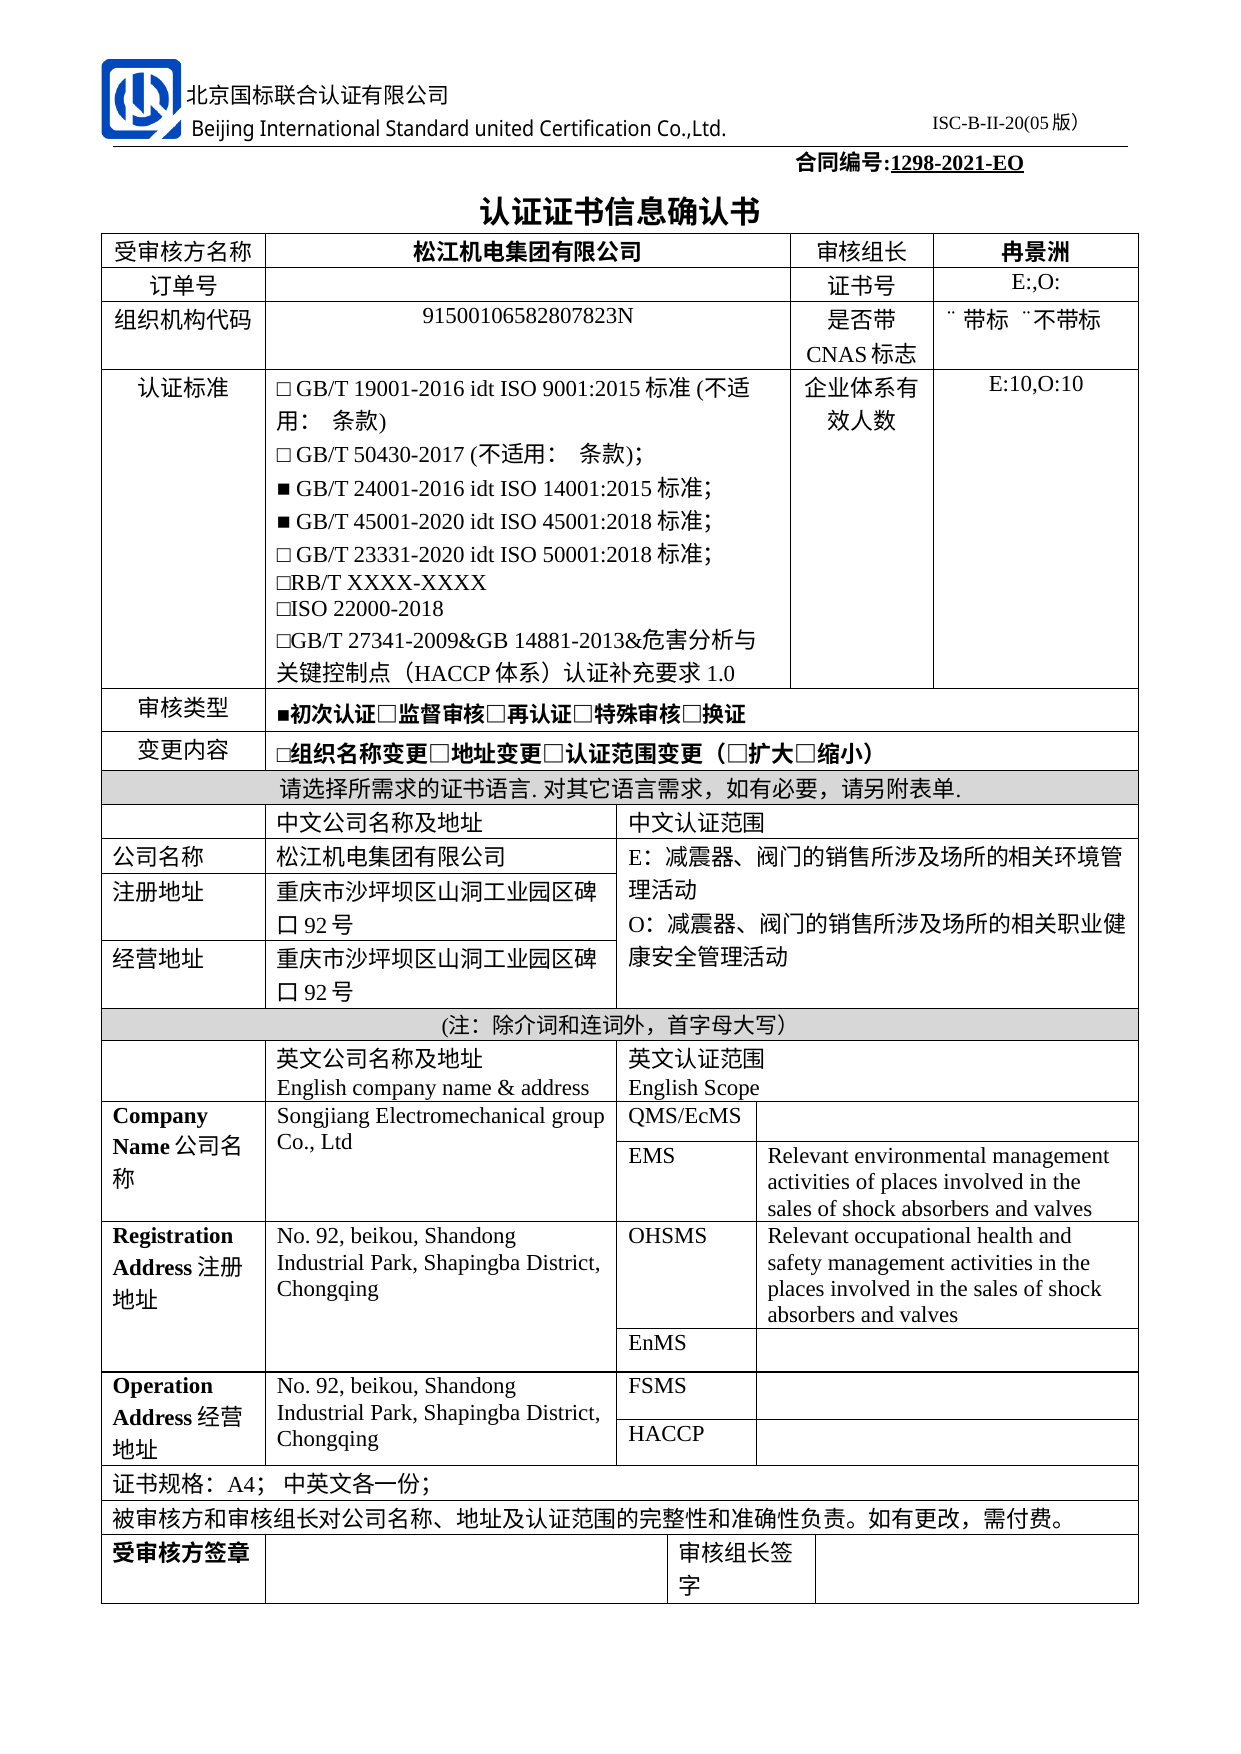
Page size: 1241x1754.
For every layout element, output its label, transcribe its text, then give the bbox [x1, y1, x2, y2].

table_cell OHSMS [617, 1222, 756, 1328]
table_header 审核组长 [791, 234, 933, 267]
table_cell 变更内容 [102, 732, 265, 769]
table_cell No. 92, beikou, Shandong Industrial Park, Shapingba District, Chongqing [266, 1222, 616, 1371]
table_cell No. 92, beikou, Shandong Industrial Park, Shapingba District, Chongqing [266, 1373, 616, 1465]
table_cell E:,O: [934, 268, 1138, 301]
table_cell 公司名称 [102, 839, 265, 872]
table_cell 审核类型 [102, 689, 265, 731]
table_cell 是否带CNAS标志 [791, 302, 933, 369]
table_cell HACCP [617, 1420, 756, 1465]
table_cell 审核组长签字 [668, 1535, 815, 1603]
table_cell [757, 1373, 1138, 1419]
table_cell [102, 805, 265, 838]
table_cell Company Name公司名称 [102, 1102, 265, 1221]
table_cell QMS/EcMS [617, 1102, 756, 1141]
table_cell 认证标准 [102, 370, 265, 688]
table_header 松江机电集团有限公司 [266, 234, 790, 267]
table_cell 松江机电集团有限公司 [266, 839, 616, 872]
text 认证证书信息确认书 [112, 187, 1128, 233]
table_cell [266, 268, 790, 301]
table_cell 经营地址 [102, 941, 265, 1007]
table_cell Relevant environmental management activities of places involved in the sales of shock absorbers and valves [757, 1142, 1138, 1221]
table_cell 请选择所需求的证书语言. 对其它语言需求，如有必要，请另附表单. [102, 771, 1138, 804]
table_cell 中文公司名称及地址 [266, 805, 616, 838]
table_cell 91500106582807823N [266, 302, 790, 369]
table_cell □组织名称变更□地址变更□认证范围变更（□扩大□缩小） [266, 732, 1138, 769]
table_cell [816, 1535, 1138, 1603]
table_cell 组织机构代码 [102, 302, 265, 369]
table_cell 中文认证范围 [617, 805, 1138, 838]
table_cell Songjiang Electromechanical group Co., Ltd [266, 1102, 616, 1221]
table_cell 企业体系有效人数 [791, 370, 933, 688]
table_cell 证书号 [791, 268, 933, 301]
table_cell E:10,O:10 [934, 370, 1138, 688]
table_cell 英文公司名称及地址 English company name & address [266, 1041, 616, 1101]
table_cell [757, 1329, 1138, 1371]
table_cell [757, 1102, 1138, 1141]
table_header 冉景洲 [934, 234, 1138, 267]
table_cell [266, 1535, 667, 1603]
table_cell 证书规格：A4； 中英文各一份； [102, 1466, 1138, 1499]
table_cell Operation Address经营地址 [102, 1373, 265, 1465]
picture [101, 59, 182, 139]
table_cell [102, 1041, 265, 1101]
text 合同编号:1298-2021-EO [112, 150, 1128, 175]
table_cell [757, 1420, 1138, 1465]
table_cell 订单号 [102, 268, 265, 301]
table_cell Registration Address注册地址 [102, 1222, 265, 1371]
table_cell EMS [617, 1142, 756, 1221]
table_cell FSMS [617, 1373, 756, 1419]
table_cell 被审核方和审核组长对公司名称、地址及认证范围的完整性和准确性负责。如有更改，需付费。 [102, 1501, 1138, 1534]
table_cell (注：除介词和连词外，首字母大写） [102, 1009, 1138, 1040]
table_cell □ GB/T 19001-2016 idt ISO 9001:2015标准 (不适用： 条款) □ GB/T 50430-2017 (不适用： 条款)； ■ GB/T 24001-2016 idt ISO 14001:2015标准； ■ GB/T 45001-2020 idt ISO 45001:2018标准； □ GB/T 23331-2020 idt ISO 50001:2018标准； □RB/T XXXX-XXXX □ISO 22000-2018 □GB/T 27341-2009&GB 14881-2013&危害分析与关键控制点（HACCP体系）认证补充要求 1.0 [266, 370, 790, 688]
table_cell EnMS [617, 1329, 756, 1371]
table_cell Relevant occupational health and safety management activities in the places involved in the sales of shock absorbers and valves [757, 1222, 1138, 1328]
table_cell 注册地址 [102, 874, 265, 940]
table_cell 重庆市沙坪坝区山洞工业园区碑口92号 [266, 941, 616, 1007]
table_cell 重庆市沙坪坝区山洞工业园区碑口92号 [266, 874, 616, 940]
table_cell 英文认证范围 English Scope [617, 1041, 1138, 1101]
table_cell ■初次认证□监督审核□再认证□特殊审核□换证 [266, 689, 1138, 731]
table_header 受审核方名称 [102, 234, 265, 267]
table_cell E：减震器、阀门的销售所涉及场所的相关环境管理活动 O：减震器、阀门的销售所涉及场所的相关职业健康安全管理活动 [617, 839, 1138, 1007]
table_cell ¨ 带标 ¨不带标 [934, 302, 1138, 369]
table_cell 受审核方签章 [102, 1535, 265, 1603]
